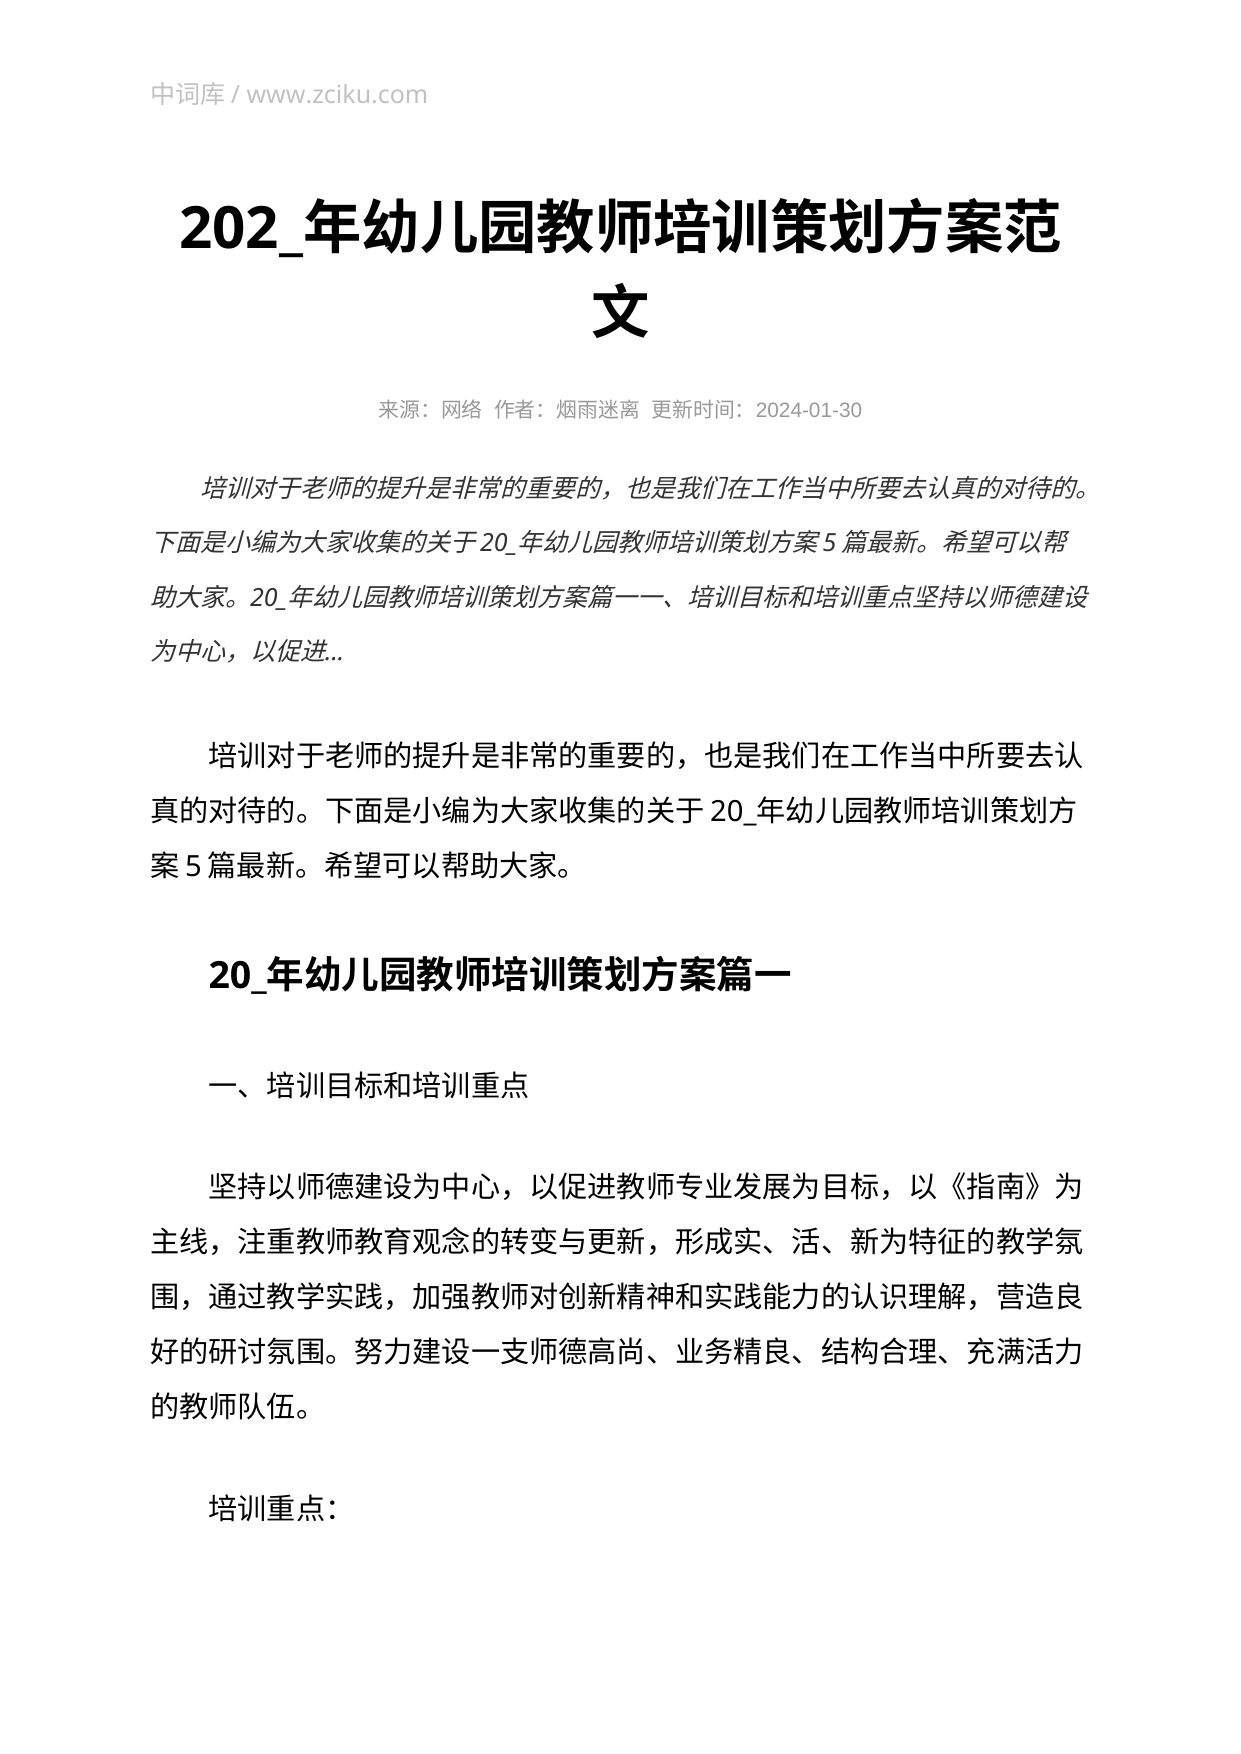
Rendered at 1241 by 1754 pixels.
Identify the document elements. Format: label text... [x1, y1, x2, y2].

text 来源：网络 作者：烟雨迷离 更新时间：2024-01-30 [150, 397, 1090, 421]
text 培训对于老师的提升是非常的重要的，也是我们在工作当中所要去认真的对待的。下面是小编为大家收集的关于20_年幼儿园教师培训策划方案5篇最新。希望可以帮助大家。20_年幼儿园教师培训策划方案篇一一、培训目标和培训重点坚持以师德建设为中心，以促进... [150, 468, 1090, 668]
text 坚持以师德建设为中心，以促进教师专业发展为目标，以《指南》为主线，注重教师教育观念的转变与更新，形成实、活、新为特征的教学氛围，通过教学实践，加强教师对创新精神和实践能力的认识理解，营造良好的研讨氛围。努力建设一支师德高尚、业务精良、结构合理、充满活力的教师队伍。 [150, 1164, 1090, 1426]
subtitle 202_年幼儿园教师培训策划方案范文 [150, 181, 1090, 351]
text 培训重点： [150, 1485, 1090, 1527]
text 培训对于老师的提升是非常的重要的，也是我们在工作当中所要去认真的对待的。下面是小编为大家收集的关于20_年幼儿园教师培训策划方案5篇最新。希望可以帮助大家。 [150, 733, 1090, 885]
text 一、培训目标和培训重点 [150, 1062, 1090, 1104]
text 20_年幼儿园教师培训策划方案篇一 [150, 944, 1090, 999]
